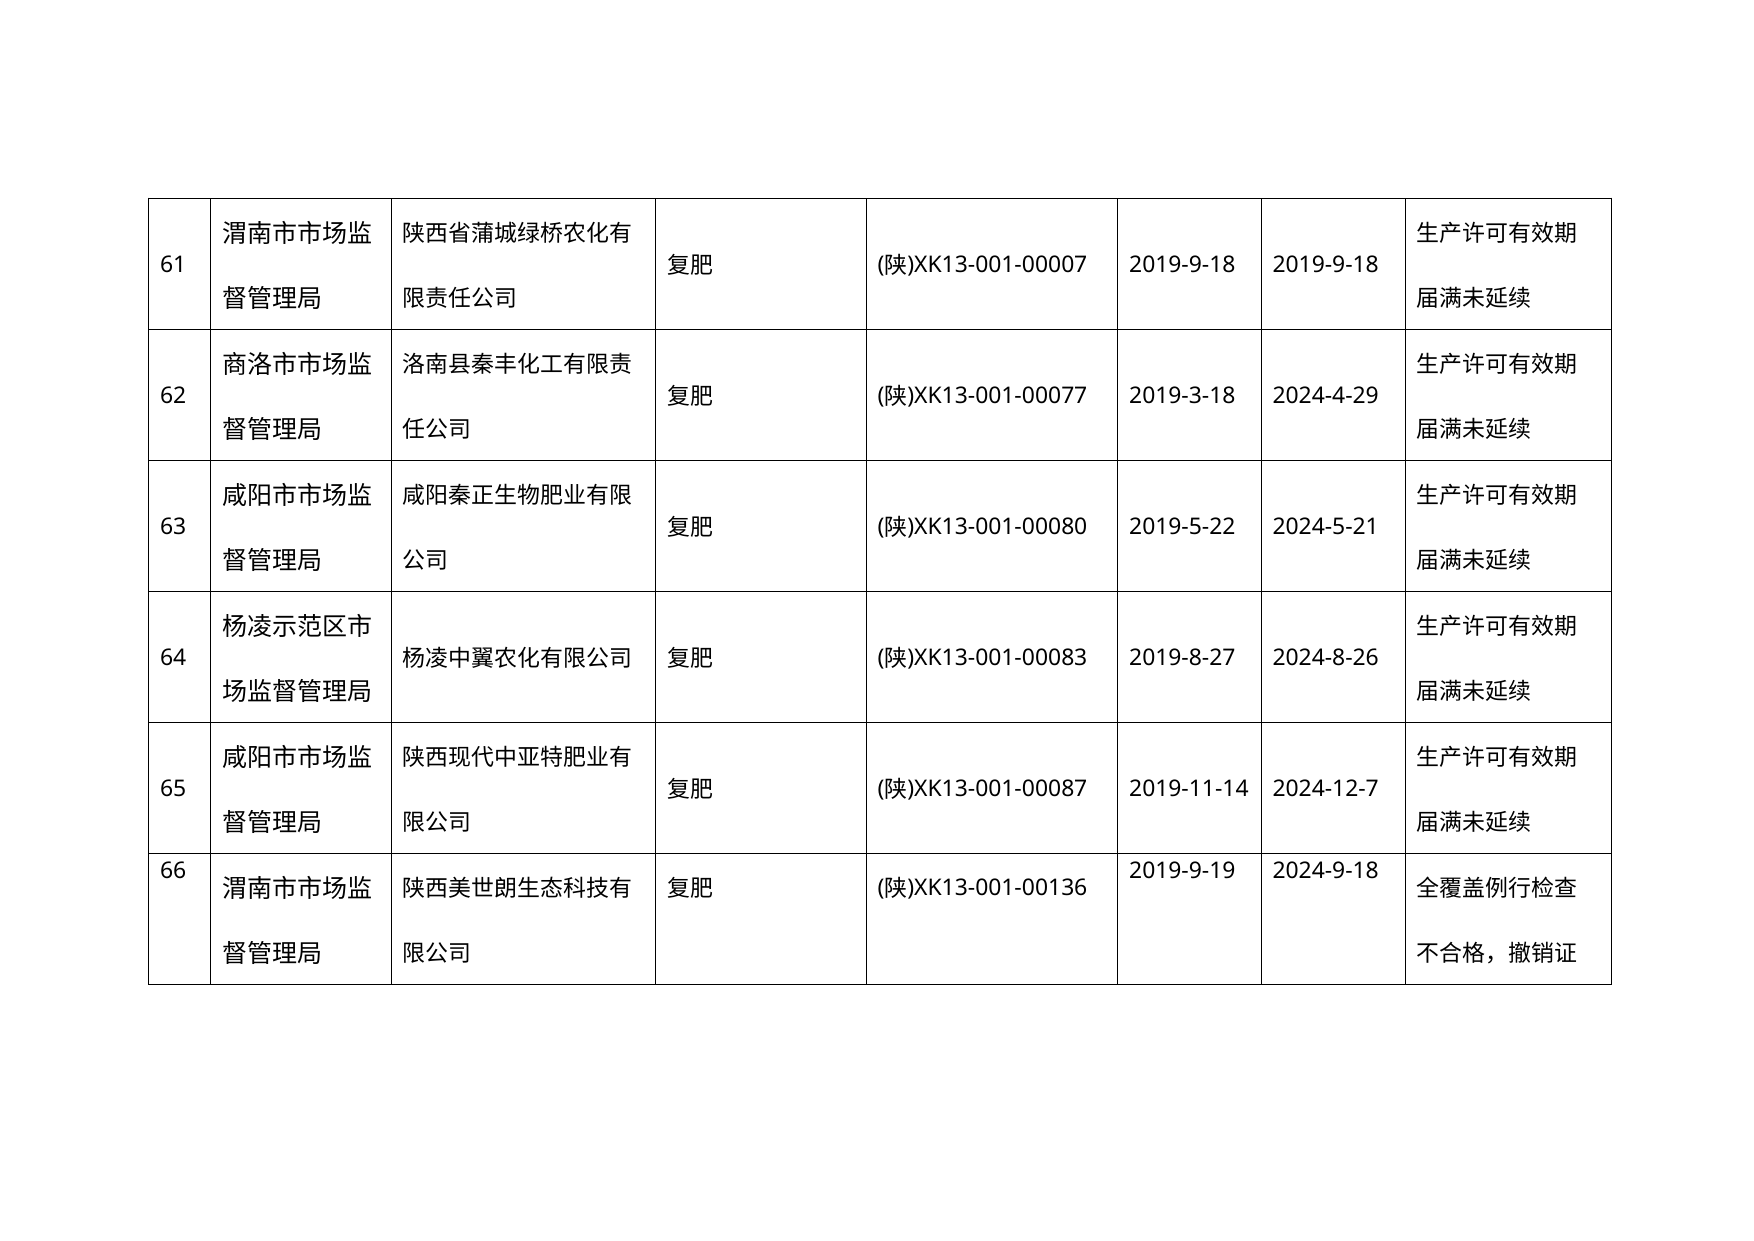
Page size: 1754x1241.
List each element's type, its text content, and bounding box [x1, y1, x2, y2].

table_cell (陕)XK13-001-00136 [867, 854, 1117, 984]
table_cell 66 [149, 854, 210, 984]
table_cell 生产许可有效期届满未延续 [1406, 330, 1611, 460]
table_cell 生产许可有效期届满未延续 [1406, 199, 1611, 329]
table_cell 63 [149, 461, 210, 591]
table_cell 杨凌中翼农化有限公司 [392, 592, 655, 722]
table_cell 复肥 [656, 199, 866, 329]
table_cell (陕)XK13-001-00080 [867, 461, 1117, 591]
table_cell 2024-8-26 [1262, 592, 1405, 722]
table_cell 杨凌示范区市场监督管理局 [211, 592, 391, 722]
table_cell (陕)XK13-001-00087 [867, 723, 1117, 853]
table_cell 2019-11-14 [1118, 723, 1261, 853]
table_cell 渭南市市场监督管理局 [211, 199, 391, 329]
table_cell 洛南县秦丰化工有限责任公司 [392, 330, 655, 460]
table_cell 2019-9-18 [1118, 199, 1261, 329]
table_cell 渭南市市场监督管理局 [211, 854, 391, 984]
table_cell 咸阳市市场监督管理局 [211, 723, 391, 853]
table_cell 复肥 [656, 330, 866, 460]
table_cell 2024-12-7 [1262, 723, 1405, 853]
table_cell 64 [149, 592, 210, 722]
table_cell 复肥 [656, 723, 866, 853]
table_cell 复肥 [656, 592, 866, 722]
table_cell (陕)XK13-001-00083 [867, 592, 1117, 722]
table_cell (陕)XK13-001-00007 [867, 199, 1117, 329]
table_cell 生产许可有效期届满未延续 [1406, 592, 1611, 722]
table_cell 2019-5-22 [1118, 461, 1261, 591]
table_cell 2019-3-18 [1118, 330, 1261, 460]
table_cell 2019-8-27 [1118, 592, 1261, 722]
table_cell 商洛市市场监督管理局 [211, 330, 391, 460]
table_cell 62 [149, 330, 210, 460]
table_cell 陕西省蒲城绿桥农化有限责任公司 [392, 199, 655, 329]
table_cell (陕)XK13-001-00077 [867, 330, 1117, 460]
table_cell 复肥 [656, 461, 866, 591]
table_cell 2019-9-19 [1118, 854, 1261, 984]
table_cell 2024-9-18 [1262, 854, 1405, 984]
table_cell 2019-9-18 [1262, 199, 1405, 329]
table_cell 2024-4-29 [1262, 330, 1405, 460]
table_cell 生产许可有效期届满未延续 [1406, 461, 1611, 591]
table_cell 61 [149, 199, 210, 329]
table_cell 陕西现代中亚特肥业有限公司 [392, 723, 655, 853]
table_cell 全覆盖例行检查不合格，撤销证书 [1406, 854, 1611, 984]
table_cell 2024-5-21 [1262, 461, 1405, 591]
table_cell 咸阳秦正生物肥业有限公司 [392, 461, 655, 591]
table_cell 咸阳市市场监督管理局 [211, 461, 391, 591]
table_cell 65 [149, 723, 210, 853]
table_cell 陕西美世朗生态科技有限公司 [392, 854, 655, 984]
table_cell 复肥 [656, 854, 866, 984]
table_cell 生产许可有效期届满未延续 [1406, 723, 1611, 853]
